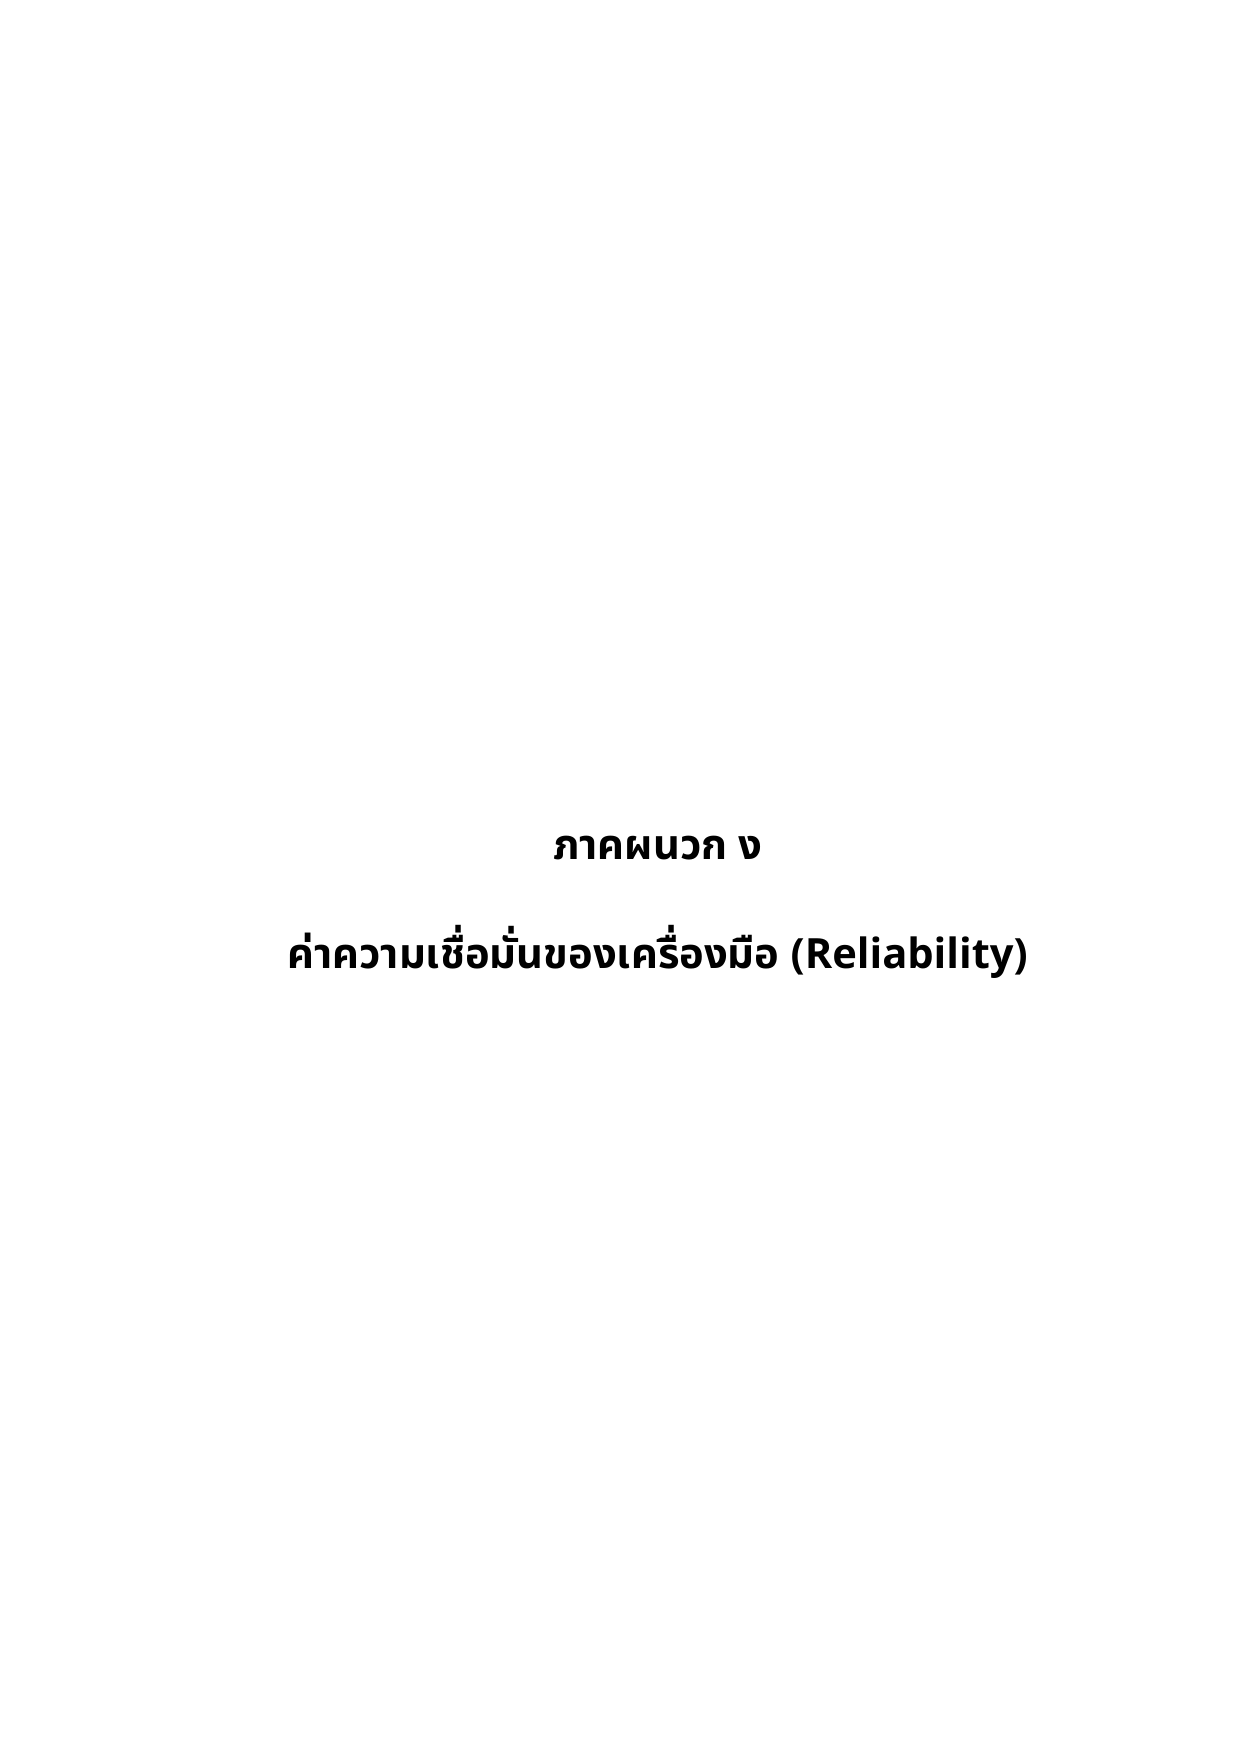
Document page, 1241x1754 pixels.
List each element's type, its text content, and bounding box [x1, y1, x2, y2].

text ค่าความเชื่อมั่นของเครื่องมือ (Reliability) [225, 924, 1090, 987]
text ภาคผนวก ง [225, 815, 1090, 878]
